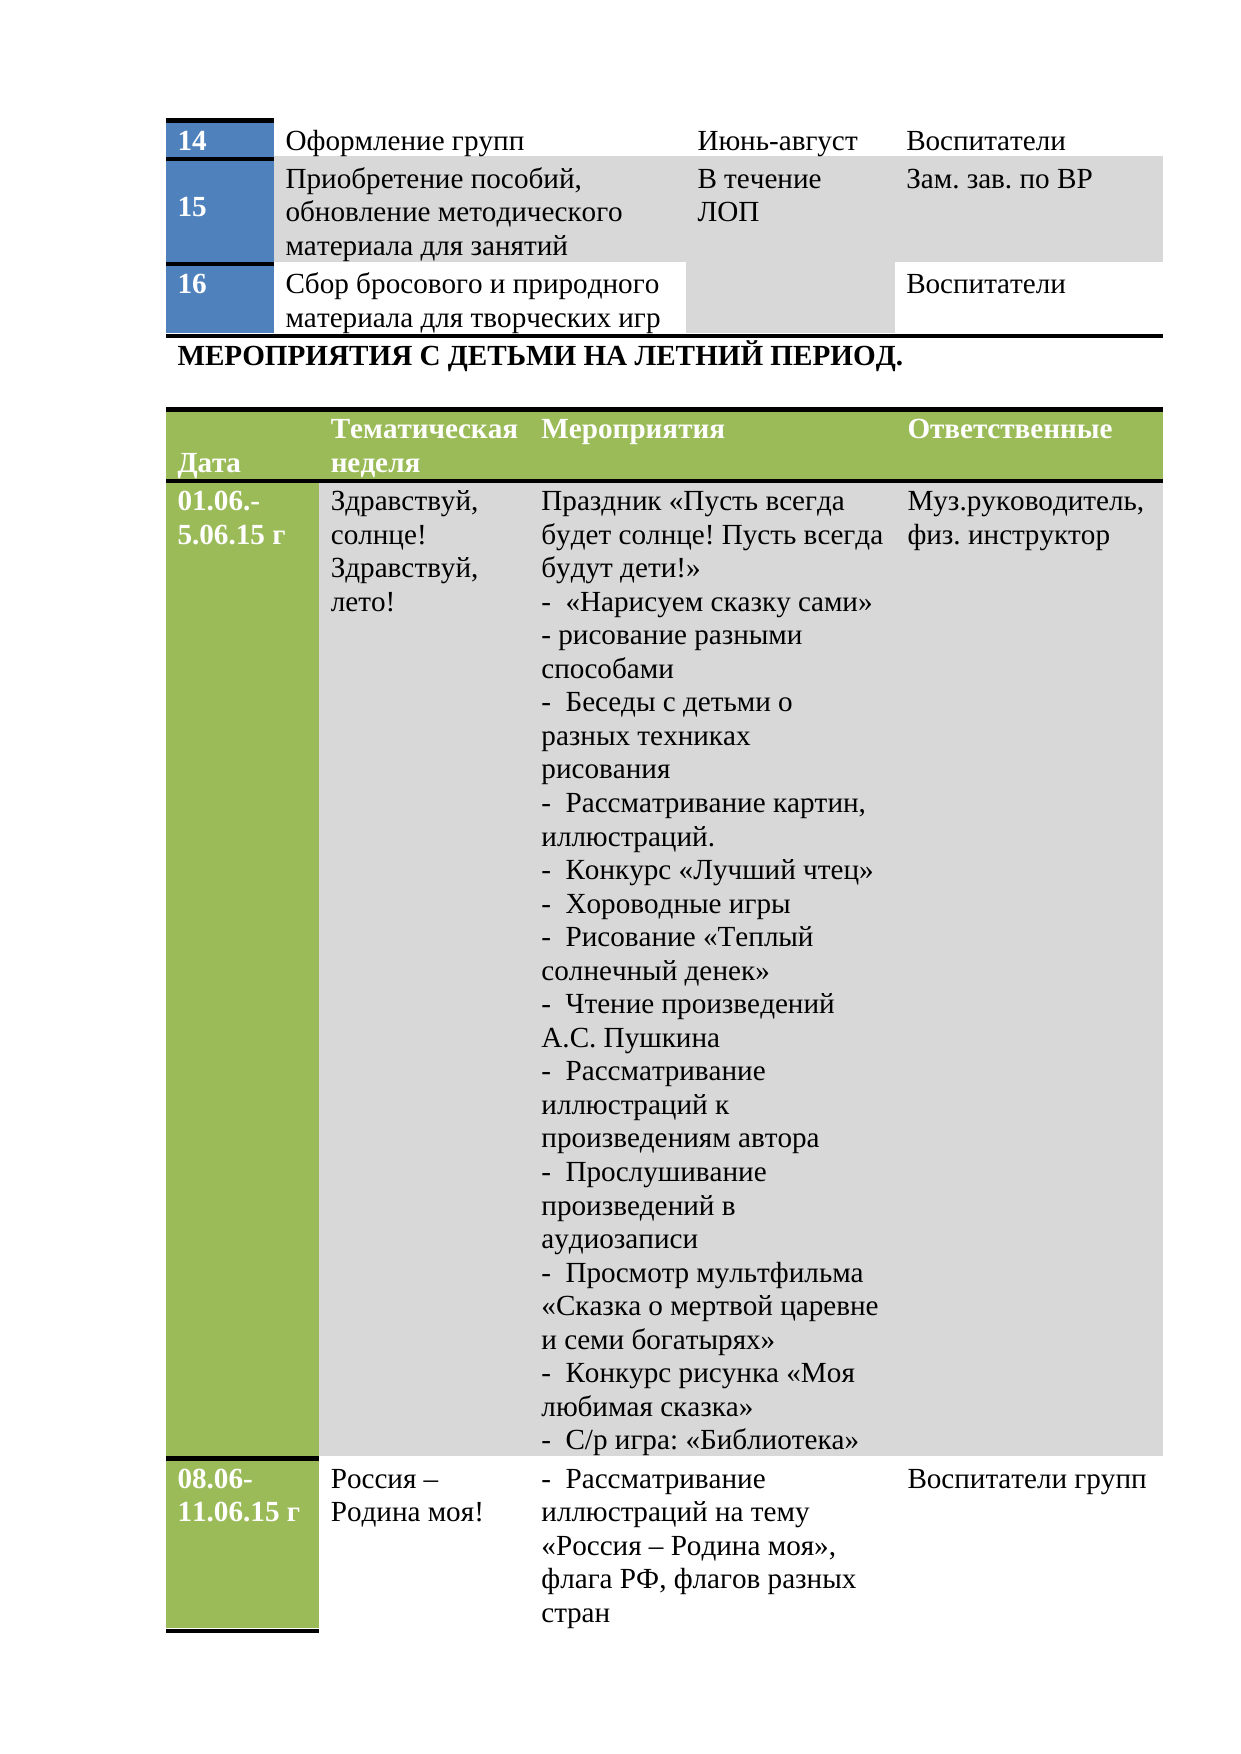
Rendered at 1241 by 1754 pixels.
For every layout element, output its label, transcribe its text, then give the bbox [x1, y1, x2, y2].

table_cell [319, 1456, 530, 1628]
table_cell Оформление групп [274, 118, 686, 156]
table_cell 08.06-11.06.15 г [166, 1461, 319, 1628]
table_cell Июнь-август [686, 118, 895, 156]
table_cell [530, 1456, 896, 1628]
table_cell 16 [166, 266, 274, 333]
table_cell 14 [166, 123, 274, 156]
table_cell Муз.руководитель, физ. инструктор [896, 483, 1163, 1456]
table_cell В течение ЛОП [686, 156, 895, 333]
table_cell 15 [166, 161, 274, 262]
table_cell Приобретение пособий, обновление методического материала для занятий [274, 156, 686, 262]
table_header Ответственные [896, 412, 1163, 479]
table_cell Зам. зав. по ВР [895, 156, 1163, 262]
text МЕРОПРИЯТИЯ С ДЕТЬМИ НА ЛЕТНИЙ ПЕРИОД. [177, 338, 1152, 372]
table_cell Сбор бросового и природного материала для творческих игр [274, 262, 686, 333]
table_cell Праздник «Пусть всегда будет солнце! Пусть всегда будут дети!» - «Нарисуем сказку сами» - рисование разными способами - Беседы с детьми о разных техниках рисования - Рассматривание картин, иллюстраций. - Конкурс «Лучший чтец» - Хороводные игры - Рисование «Теплый солнечный денек» - Чтение произведений А.С. Пушкина - Рассматривание иллюстраций к произведениям автора - Прослушивание произведений в аудиозаписи - Просмотр мультфильма «Сказка о мертвой царевне и семи богатырях» - Конкурс рисунка «Моя любимая сказка» - С/р игра: «Библиотека» [530, 483, 896, 1456]
table_header Дата [166, 412, 319, 479]
table_cell Воспитатели [895, 262, 1163, 333]
table_header Мероприятия [530, 412, 896, 479]
table_cell Здравствуй, солнце! Здравствуй, лето! [319, 483, 530, 1456]
table_cell Воспитатели групп [896, 1456, 1163, 1628]
table_cell 01.06.-5.06.15 г [166, 483, 319, 1456]
table_header Тематическая неделя [319, 412, 530, 479]
table_cell Воспитатели [895, 118, 1163, 156]
